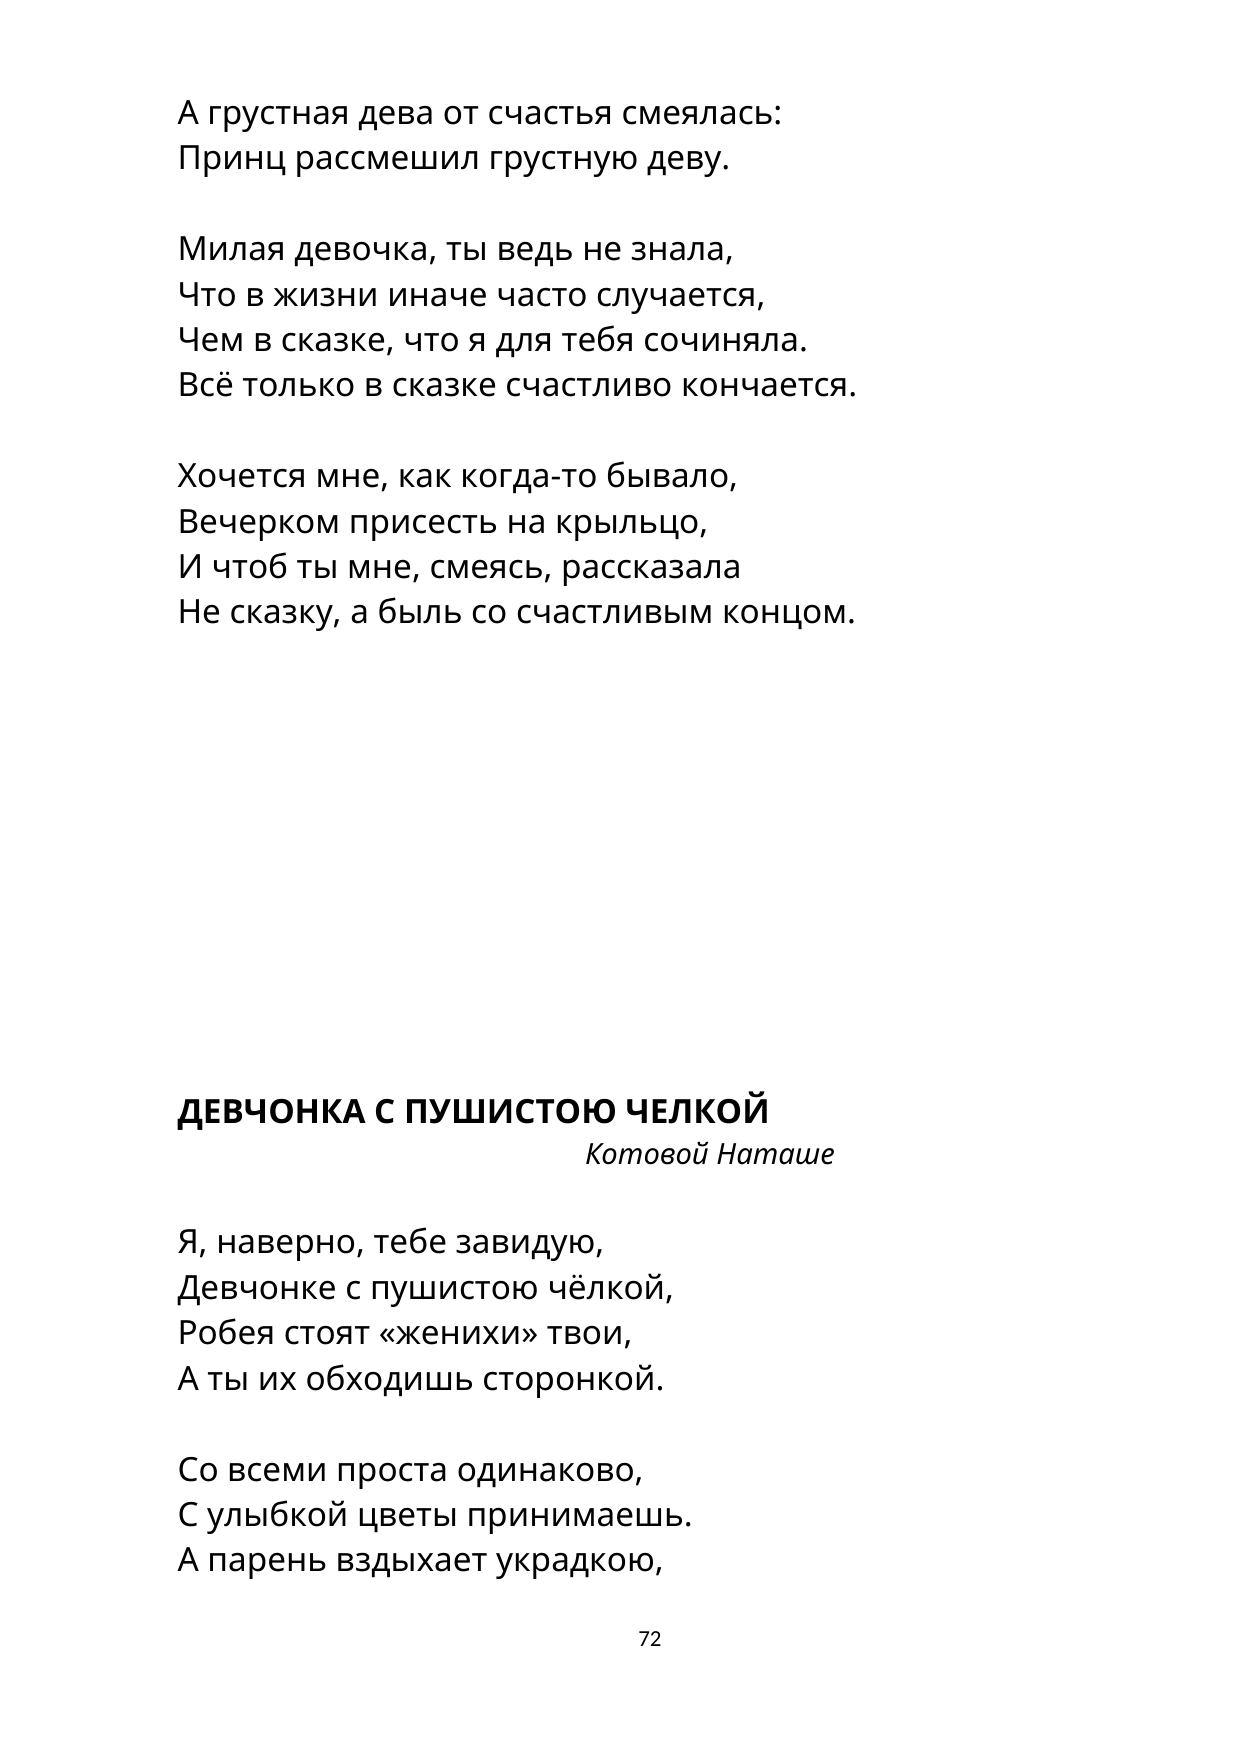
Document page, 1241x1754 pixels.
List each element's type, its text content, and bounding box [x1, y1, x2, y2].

text Хочется мне, как когда-то бывало, [177, 452, 1122, 497]
text Принц рассмешил грустную деву. [177, 134, 1122, 179]
text Чем в сказке, что я для тебя сочиняла. [177, 316, 1122, 361]
text А парень вздыхает украдкою, [177, 1536, 1122, 1582]
text Со всеми проста одинаково, [177, 1445, 1122, 1491]
text И чтоб ты мне, смеясь, рассказала [177, 543, 1122, 588]
text Котовой Наташе [177, 1133, 1122, 1173]
text С улыбкой цветы принимаешь. [177, 1491, 1122, 1536]
text Вечерком присесть на крыльцо, [177, 497, 1122, 543]
text А ты их обходишь сторонкой. [177, 1354, 1122, 1400]
text Милая девочка, ты ведь не знала, [177, 225, 1122, 270]
text ДЕВЧОНКА С ПУШИСТОЮ ЧЕЛКОЙ [177, 1088, 1122, 1133]
text Я, наверно, тебе завидую, [177, 1218, 1122, 1264]
text Что в жизни иначе часто случается, [177, 270, 1122, 316]
text Всё только в сказке счастливо кончается. [177, 361, 1122, 407]
text А грустная дева от счастья смеялась: [177, 89, 1122, 134]
text Не сказку, а быль со счастливым концом. [177, 588, 1122, 634]
text Девчонке с пушистою чёлкой, [177, 1264, 1122, 1309]
text Робея стоят «женихи» твои, [177, 1309, 1122, 1354]
